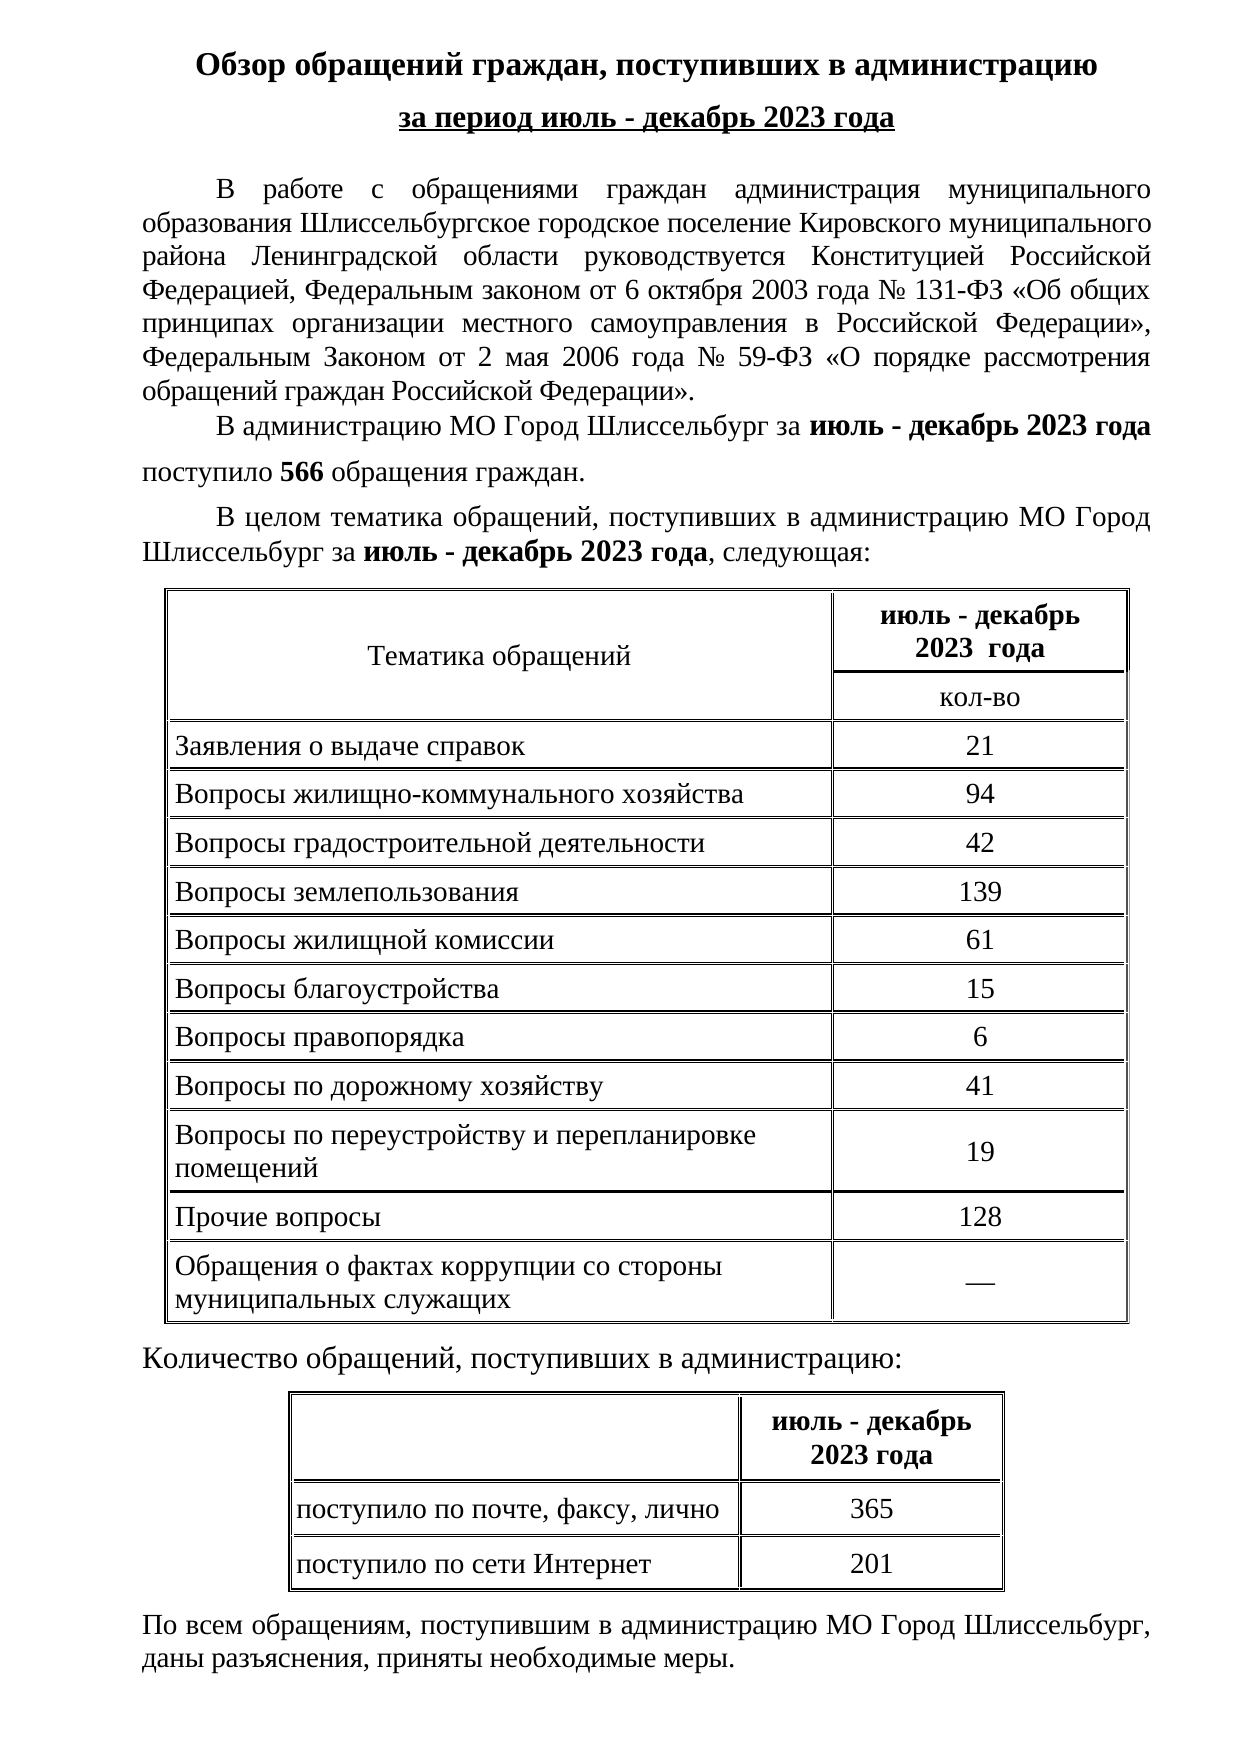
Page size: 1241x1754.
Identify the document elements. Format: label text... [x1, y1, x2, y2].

table_cell Вопросы жилищно-коммунального хозяйства [168, 767, 831, 816]
table_cell 128 [834, 1190, 1126, 1238]
table_cell 19 [833, 1108, 1128, 1190]
table_header Тематика обращений [168, 591, 832, 718]
text Количество обращений, поступивших в администрацию: [142, 1339, 1152, 1376]
table_cell 201 [740, 1534, 1003, 1588]
table_cell 94 [834, 767, 1127, 816]
table_cell поступило по сети Интернет [290, 1534, 740, 1588]
table_cell Вопросы правопорядка [168, 1010, 831, 1059]
table_cell 42 [833, 816, 1128, 864]
text В целом тематика обращений, поступивших в администрацию МО Город Шлиссельбург за июль - декабрь 2023 года, следующая: [142, 499, 1152, 568]
table_cell 15 [833, 962, 1128, 1010]
table_cell Вопросы по переустройству и перепланировке помещений [166, 1108, 832, 1190]
table_cell 21 [834, 719, 1127, 767]
table_cell Заявления о выдаче справок [168, 719, 831, 767]
text Обзор обращений граждан, поступивших в администрацию [142, 44, 1152, 83]
table_cell поступило по почте, факсу, лично [292, 1479, 738, 1534]
table_cell Вопросы градостроительной деятельности [166, 816, 832, 864]
table_cell кол-во [834, 670, 1126, 718]
table_cell 365 [742, 1479, 1002, 1534]
table_cell Обращения о фактах коррупции со стороны муниципальных служащих [168, 1239, 832, 1321]
text В работе с обращениями граждан администрация муниципального образования Шлиссельбургское городское поселение Кировского муниципального района Ленинградской области руководствуется Конституцией Российской Федерацией, Федеральным законом от 6 октября 2003 года № 131-ФЗ «Об общих принципах организации местного самоуправления в Российской Федерации», Федеральным Законом от 2 мая 2006 года № 59-ФЗ «О порядке рассмотрения обращений граждан Российской Федерации». [142, 171, 1152, 406]
table_header июль - декабрь 2023 года [833, 591, 1126, 670]
table_cell — [833, 1239, 1127, 1321]
table_cell 6 [834, 1010, 1127, 1059]
table_header июль - декабрь 2023 года [740, 1395, 1002, 1479]
table_cell Вопросы благоустройства [166, 962, 832, 1010]
table_cell 61 [834, 913, 1127, 962]
text По всем обращениям, поступившим в администрацию МО Город Шлиссельбург, даны разъяснения, приняты необходимые меры. [142, 1607, 1152, 1674]
text за период июль - декабрь 2023 года [142, 98, 1152, 134]
table_cell Прочие вопросы [168, 1190, 831, 1238]
table_cell Вопросы жилищной комиссии [168, 913, 831, 962]
table_cell Вопросы землепользования [168, 865, 831, 913]
table_cell 41 [834, 1059, 1127, 1108]
table_cell Вопросы по дорожному хозяйству [168, 1059, 831, 1108]
table_cell 139 [834, 865, 1127, 913]
table_header [292, 1393, 740, 1479]
text В администрацию МО Город Шлиссельбург за июль - декабрь 2023 года поступило 566 обращения граждан. [142, 406, 1152, 487]
